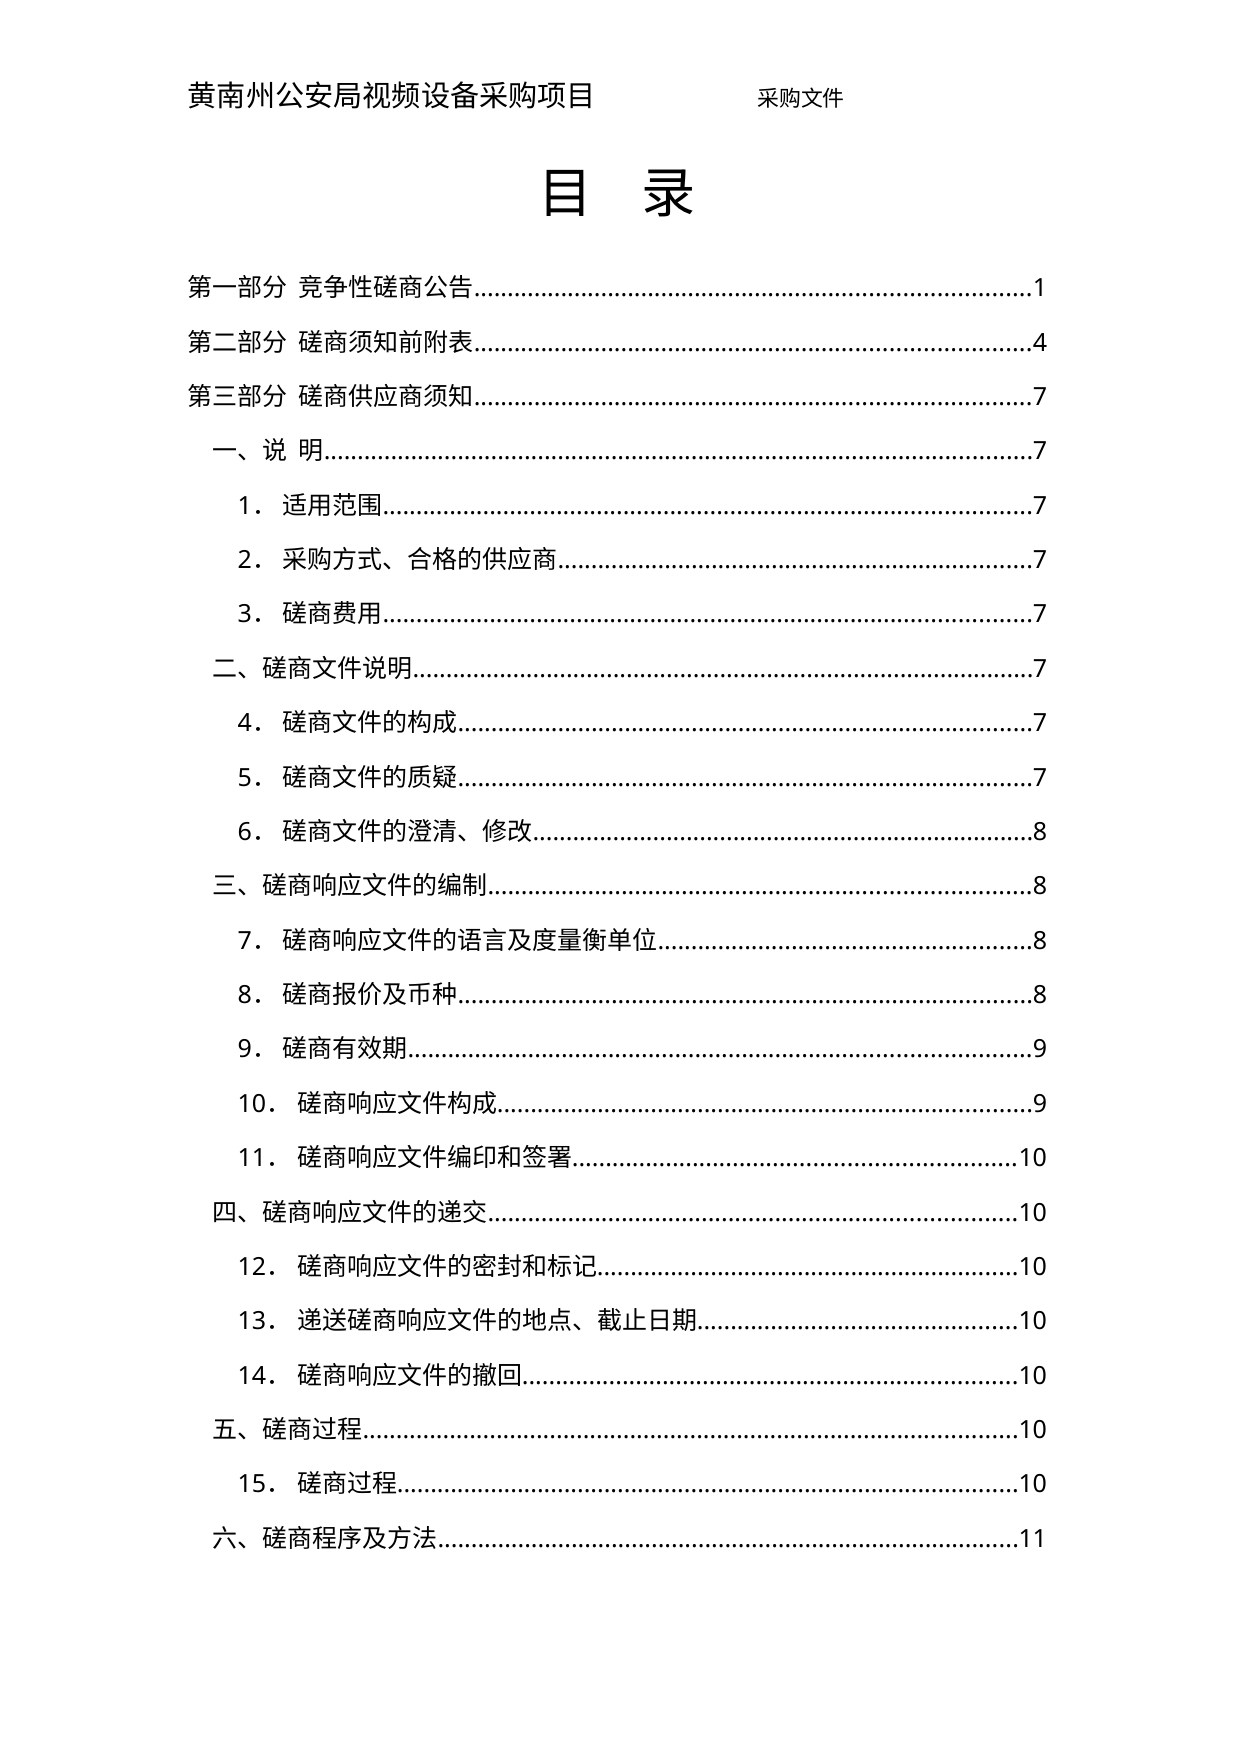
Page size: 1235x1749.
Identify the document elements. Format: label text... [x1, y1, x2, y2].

text 1． 适用范围 7 [187, 485, 1047, 521]
text 5． 磋商文件的质疑 7 [187, 757, 1047, 793]
text 12． 磋商响应文件的密封和标记 10 [187, 1246, 1047, 1283]
text 第三部分 磋商供应商须知 7 [187, 376, 1047, 413]
text 10． 磋商响应文件构成 9 [187, 1083, 1047, 1119]
text 6． 磋商文件的澄清、修改 8 [187, 811, 1047, 848]
text 一、说 明 7 [187, 431, 1047, 467]
text 二、磋商文件说明 7 [187, 648, 1047, 684]
text 13． 递送磋商响应文件的地点、截止日期 10 [187, 1301, 1047, 1337]
text 9． 磋商有效期 9 [187, 1029, 1047, 1065]
text 四、磋商响应文件的递交 10 [187, 1192, 1047, 1228]
text 目 录 [187, 150, 1047, 228]
text 第一部分 竞争性磋商公告 1 [187, 268, 1047, 304]
text 六、磋商程序及方法 11 [187, 1518, 1047, 1554]
text 五、磋商过程 10 [187, 1409, 1047, 1446]
text 第二部分 磋商须知前附表 4 [187, 322, 1047, 358]
text 7． 磋商响应文件的语言及度量衡单位 8 [187, 920, 1047, 956]
text 3． 磋商费用 7 [187, 594, 1047, 630]
text 8． 磋商报价及币种 8 [187, 974, 1047, 1011]
text 三、磋商响应文件的编制 8 [187, 866, 1047, 902]
text 11． 磋商响应文件编印和签署 10 [187, 1138, 1047, 1174]
text 14． 磋商响应文件的撤回 10 [187, 1355, 1047, 1391]
text 2． 采购方式、合格的供应商 7 [187, 539, 1047, 576]
text 15． 磋商过程 10 [187, 1464, 1047, 1500]
text 4． 磋商文件的构成 7 [187, 703, 1047, 739]
